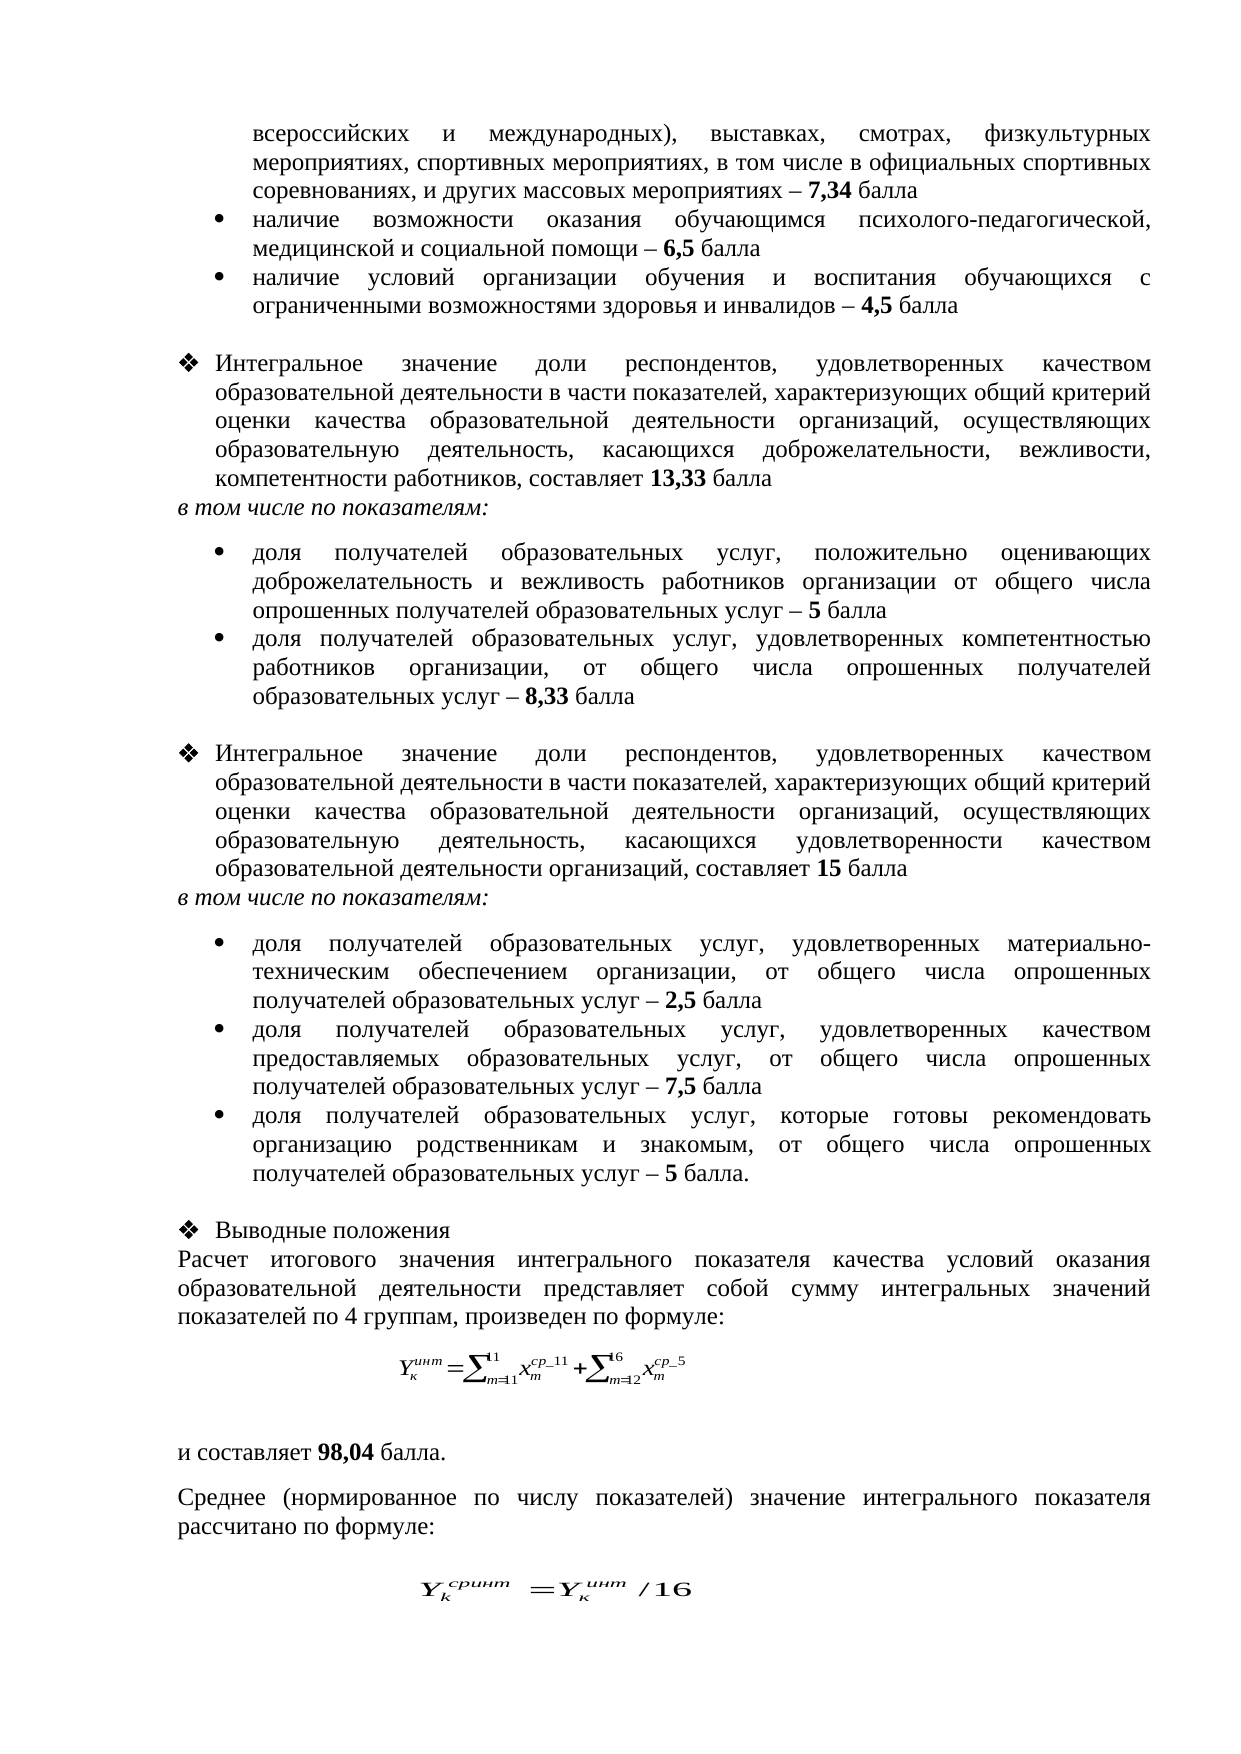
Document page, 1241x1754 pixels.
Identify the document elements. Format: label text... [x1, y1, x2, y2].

list доля получателей образовательных услуг, которые готовы рекомендовать организацию родственникам и знакомым, от общего числа опрошенных получателей образовательных услуг – 5 балла. [215, 1100, 1152, 1186]
list доля получателей образовательных услуг, удовлетворенных качеством предоставляемых образовательных услуг, от общего числа опрошенных получателей образовательных услуг – 7,5 балла [215, 1014, 1152, 1100]
list наличие возможности оказания обучающимся психолого-педагогической, медицинской и социальной помощи – 6,5 балла [215, 204, 1152, 262]
list доля получателей образовательных услуг, удовлетворенных компетентностью работников организации, от общего числа опрошенных получателей образовательных услуг – 8,33 балла [215, 623, 1152, 710]
text и составляет 98,04 балла. [177, 1437, 1152, 1466]
list доля получателей образовательных услуг, положительно оценивающих доброжелательность и вежливость работников организации от общего числа опрошенных получателей образовательных услуг – 5 балла [215, 537, 1152, 623]
text Расчет итогового значения интегрального показателя качества условий оказания образовательной деятельности представляет собой сумму интегральных значений показателей по 4 группам, произведен по формуле: [177, 1244, 1152, 1330]
list наличие условий организации обучения и воспитания обучающихся с ограниченными возможностями здоровья и инвалидов – 4,5 балла [215, 262, 1152, 319]
list Интегральное значение доли респондентов, удовлетворенных качеством образовательной деятельности в части показателей, характеризующих общий критерий оценки качества образовательной деятельности организаций, осуществляющих образовательную деятельность, касающихся удовлетворенности качеством образовательной деятельности организаций, составляет 15 балла [177, 738, 1152, 882]
list Выводные положения [177, 1215, 1152, 1244]
list доля получателей образовательных услуг, удовлетворенных материально-техническим обеспечением организации, от общего числа опрошенных получателей образовательных услуг – 2,5 балла [215, 928, 1152, 1014]
text Среднее (нормированное по числу показателей) значение интегрального показателя рассчитано по формуле: [177, 1482, 1152, 1540]
list Интегральное значение доли респондентов, удовлетворенных качеством образовательной деятельности в части показателей, характеризующих общий критерий оценки качества образовательной деятельности организаций, осуществляющих образовательную деятельность, касающихся доброжелательности, вежливости, компетентности работников, составляет 13,33 балла [177, 348, 1152, 492]
text в том числе по показателям: [177, 882, 1152, 911]
text в том числе по показателям: [177, 492, 1152, 521]
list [215, 118, 1152, 204]
